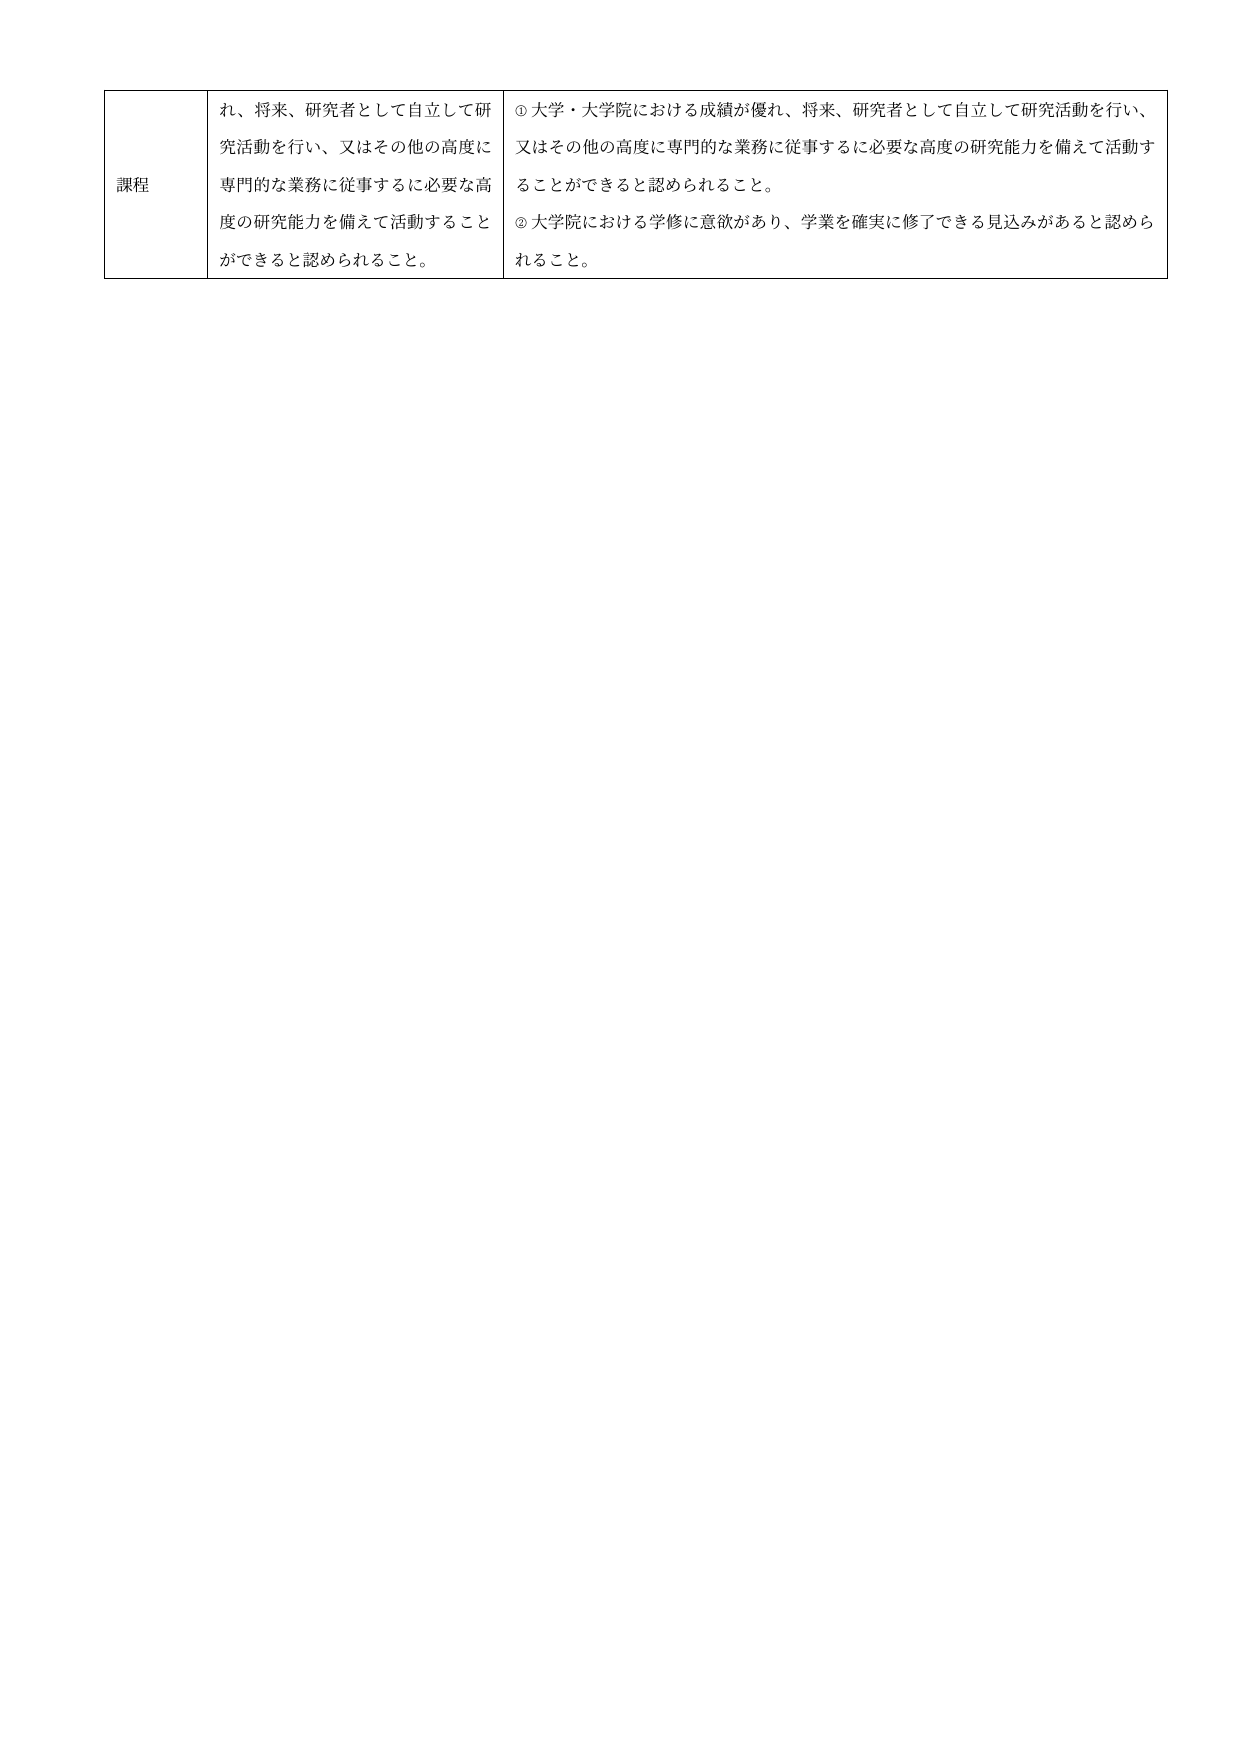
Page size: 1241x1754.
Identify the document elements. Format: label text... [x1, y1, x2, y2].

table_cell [504, 91, 1167, 278]
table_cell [208, 91, 503, 278]
table_cell 博士後期課程 [105, 91, 207, 278]
